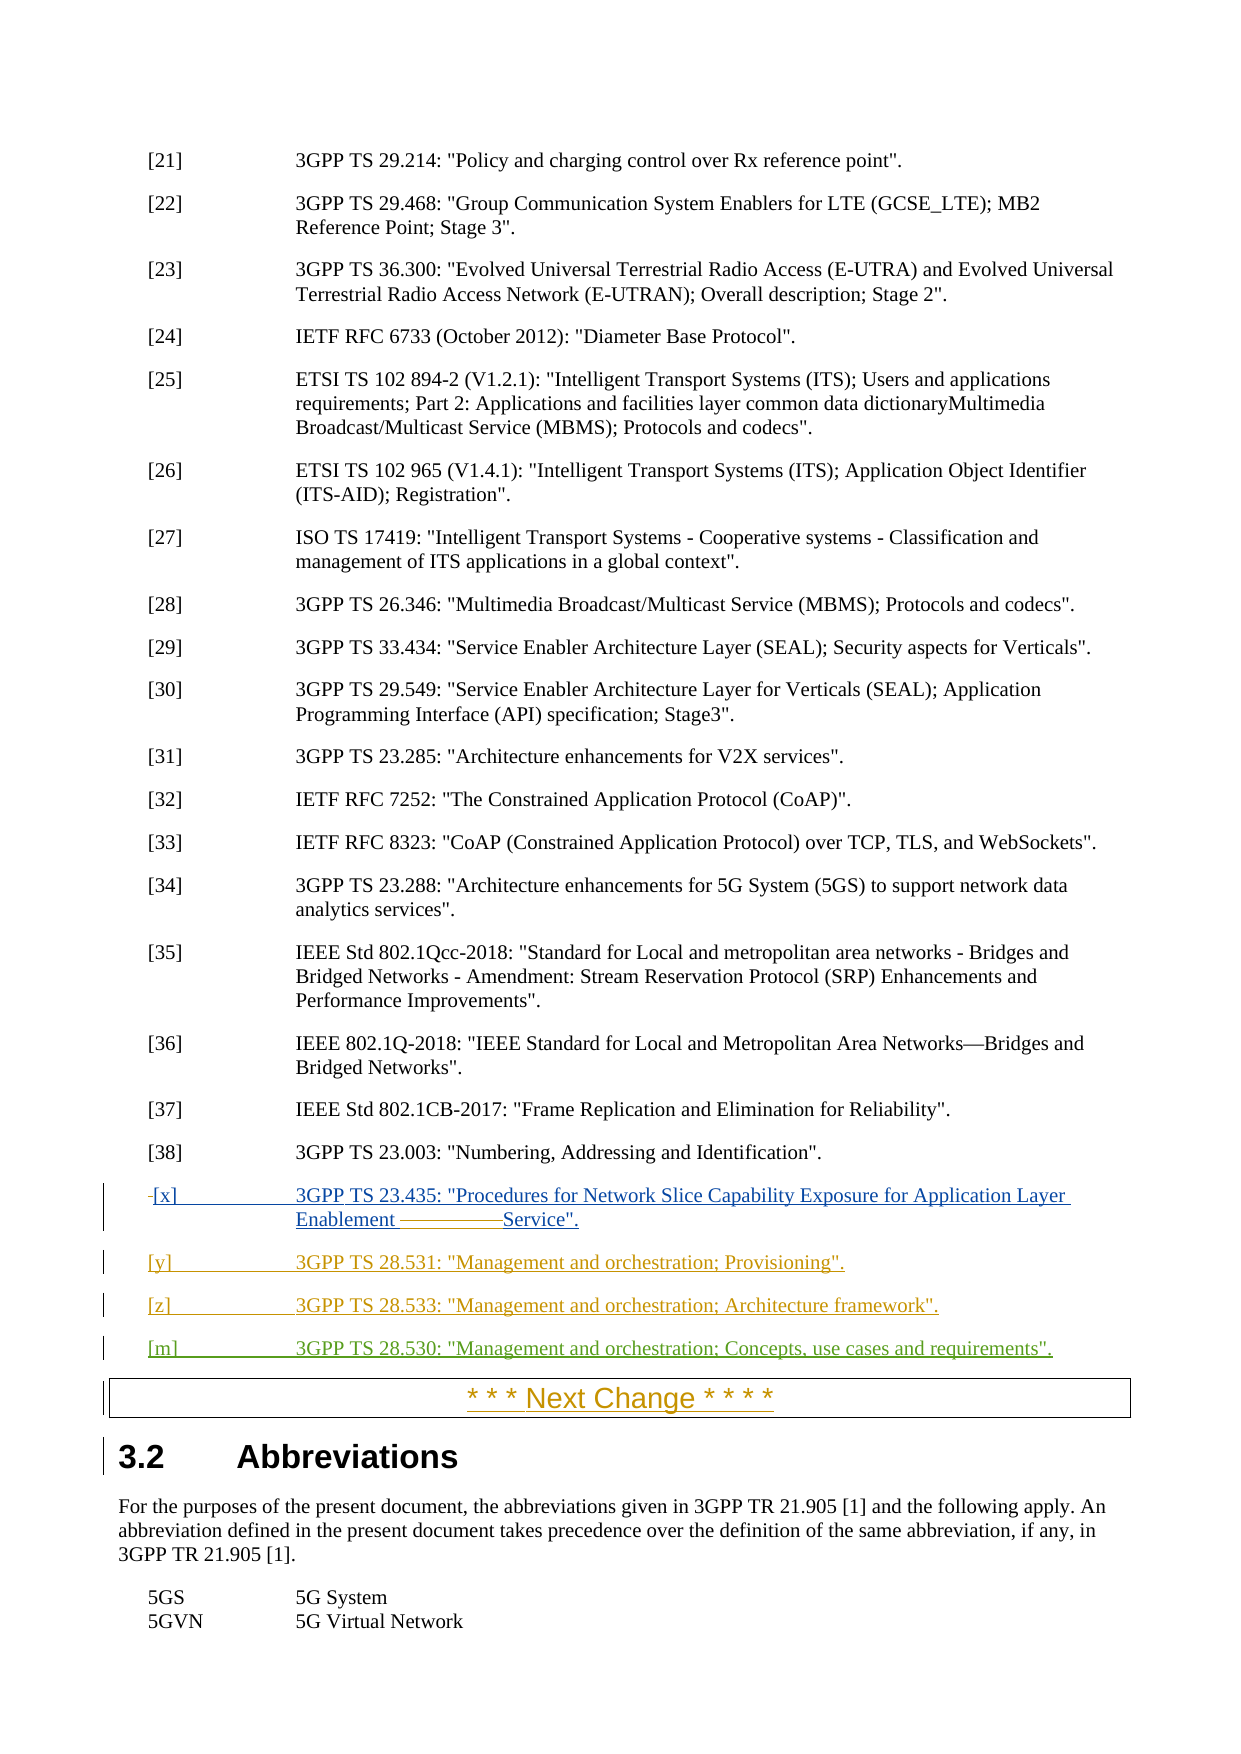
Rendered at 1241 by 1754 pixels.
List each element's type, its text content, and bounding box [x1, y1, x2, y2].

text [36] IEEE 802.1Q-2018: "IEEE Standard for Local and Metropolitan Area Networks—Bridges and Bridged Networks". [148, 1031, 1122, 1079]
text [27] ISO TS 17419: "Intelligent Transport Systems - Cooperative systems - Classification and management of ITS applications in a global context". [148, 525, 1122, 573]
text [24] IETF RFC 6733 (October 2012): "Diameter Base Protocol". [148, 324, 1122, 348]
text [32] IETF RFC 7252: "The Constrained Application Protocol (CoAP)". [148, 787, 1122, 811]
text 5GS 5G System [148, 1585, 1122, 1609]
text [25] ETSI TS 102 894-2 (V1.2.1): "Intelligent Transport Systems (ITS); Users and applications requirements; Part 2: Applications and facilities layer common data dictionaryMultimedia Broadcast/Multicast Service (MBMS); Protocols and codecs". [148, 367, 1122, 439]
text [38] 3GPP TS 23.003: "Numbering, Addressing and Identification". [148, 1140, 1122, 1164]
text [34] 3GPP TS 23.288: "Architecture enhancements for 5G System (5GS) to support network data analytics services". [148, 873, 1122, 921]
text [31] 3GPP TS 23.285: "Architecture enhancements for V2X services". [148, 744, 1122, 768]
text [23] 3GPP TS 36.300: "Evolved Universal Terrestrial Radio Access (E-UTRA) and Evolved Universal Terrestrial Radio Access Network (E-UTRAN); Overall description; Stage 2". [148, 257, 1122, 306]
text [22] 3GPP TS 29.468: "Group Communication System Enablers for LTE (GCSE_LTE); MB2 Reference Point; Stage 3". [148, 191, 1122, 239]
text 5GVN 5G Virtual Network [148, 1609, 1122, 1633]
text [33] IETF RFC 8323: "CoAP (Constrained Application Protocol) over TCP, TLS, and WebSockets". [148, 830, 1122, 854]
text [21] 3GPP TS 29.214: "Policy and charging control over Rx reference point". [148, 148, 1122, 172]
text [26] ETSI TS 102 965 (V1.4.1): "Intelligent Transport Systems (ITS); Application Object Identifier (ITS-AID); Registration". [148, 458, 1122, 506]
text [30] 3GPP TS 29.549: "Service Enabler Architecture Layer for Verticals (SEAL); Application Programming Interface (API) specification; Stage3". [148, 677, 1122, 726]
text [35] IEEE Std 802.1Qcc-2018: "Standard for Local and metropolitan area networks - Bridges and Bridged Networks - Amendment: Stream Reservation Protocol (SRP) Enhancements and Performance Improvements". [148, 939, 1122, 1012]
text [29] 3GPP TS 33.434: "Service Enabler Architecture Layer (SEAL); Security aspects for Verticals". [148, 634, 1122, 659]
text For the purposes of the present document, the abbreviations given in 3GPP TR 21.905 [1] and the following apply. An abbreviation defined in the present document takes precedence over the definition of the same abbreviation, if any, in 3GPP TR 21.905 [1]. [118, 1494, 1122, 1566]
text [28] 3GPP TS 26.346: "Multimedia Broadcast/Multicast Service (MBMS); Protocols and codecs". [148, 592, 1122, 616]
subtitle 3.2 Abbreviations [118, 1437, 1122, 1475]
text [37] IEEE Std 802.1CB-2017: "Frame Replication and Elimination for Reliability". [148, 1097, 1122, 1121]
